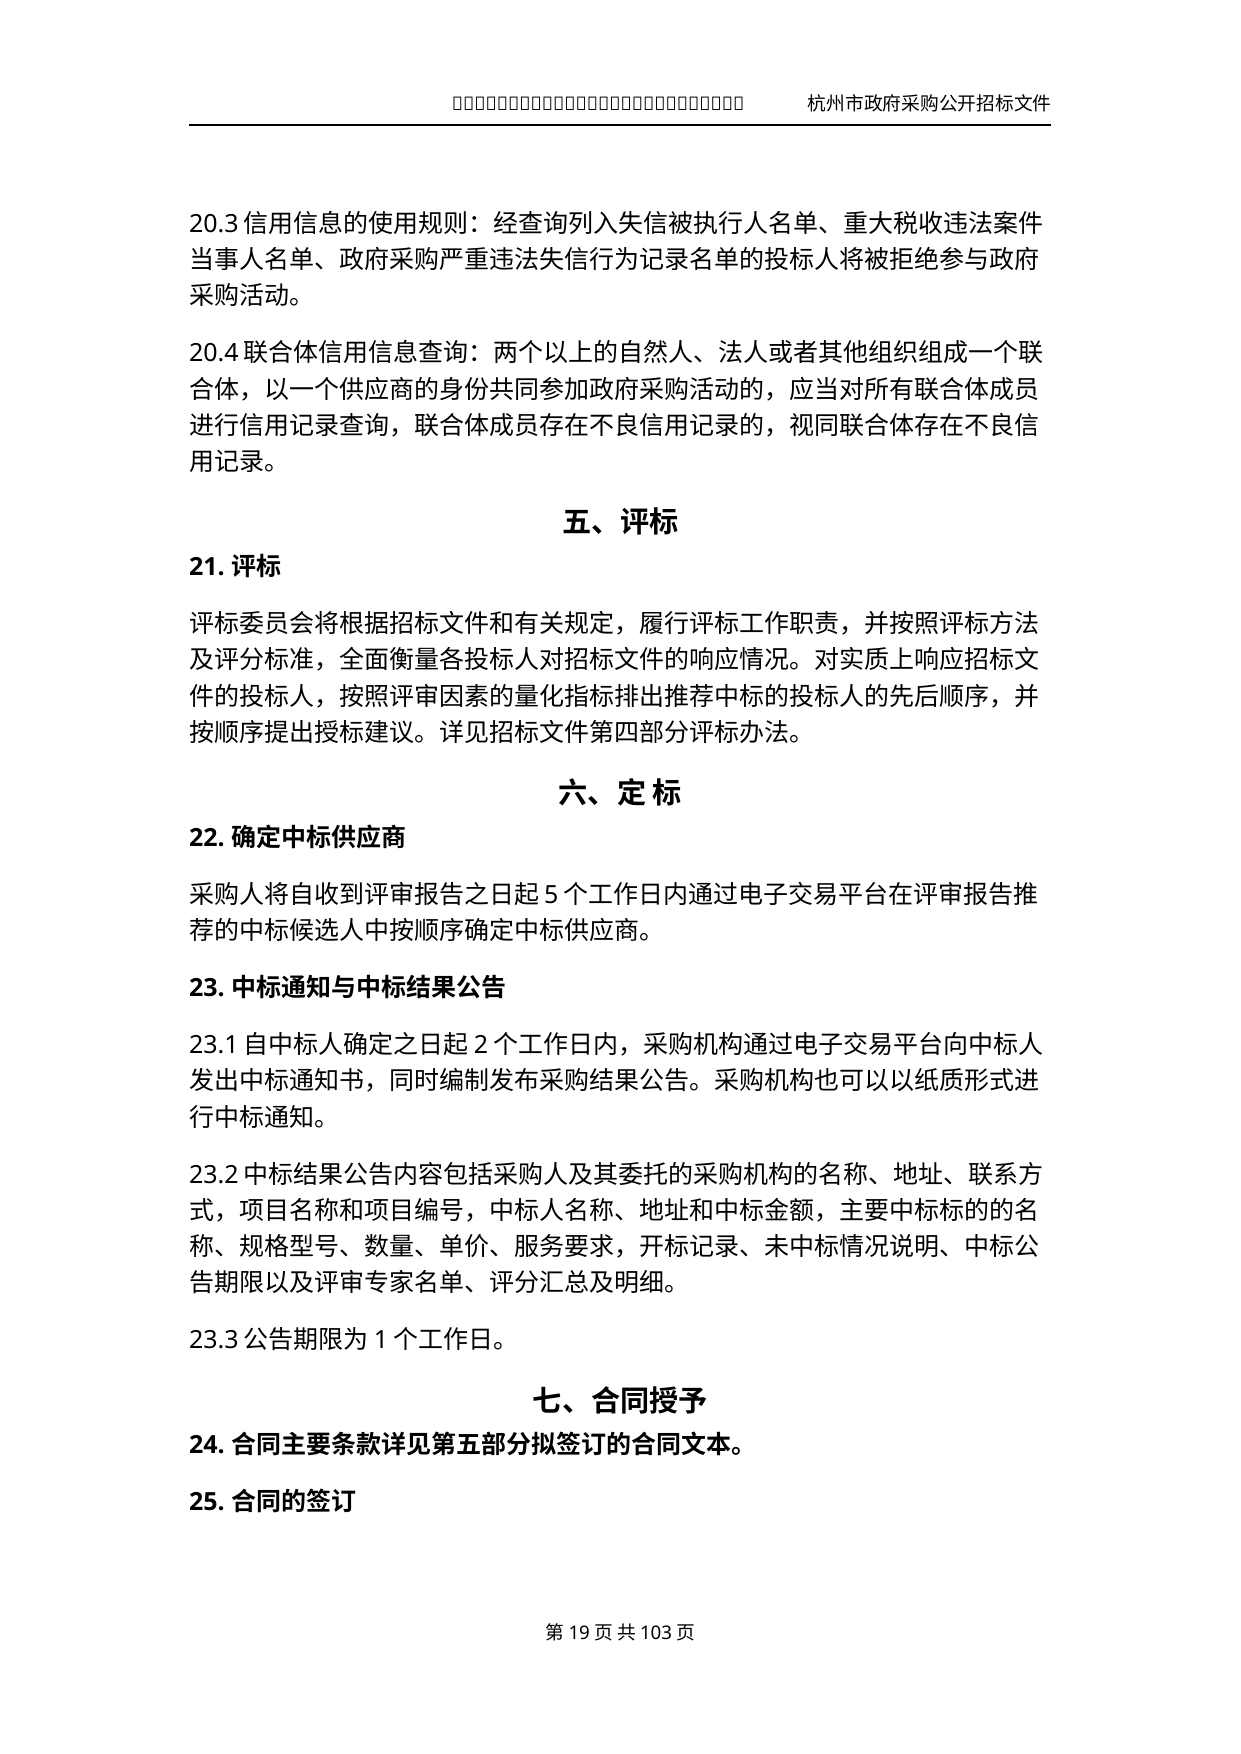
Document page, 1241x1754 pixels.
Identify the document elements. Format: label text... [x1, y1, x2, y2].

subtitle 24. 合同主要条款详见第五部分拟签订的合同文本。 [189, 1425, 1051, 1461]
subtitle 七、合同授予 [189, 1377, 1051, 1419]
text 23.3公告期限为1个工作日。 [189, 1320, 1051, 1356]
subtitle 25. 合同的签订 [189, 1482, 1051, 1518]
subtitle 六、定 标 [189, 769, 1051, 812]
subtitle 21. 评标 [189, 546, 1051, 583]
text 20.4联合体信用信息查询：两个以上的自然人、法人或者其他组织组成一个联合体，以一个供应商的身份共同参加政府采购活动的，应当对所有联合体成员进行信用记录查询，联合体成员存在不良信用记录的，视同联合体存在不良信用记录。 [189, 333, 1051, 478]
subtitle 22. 确定中标供应商 [189, 817, 1051, 853]
text 23.1自中标人确定之日起2个工作日内，采购机构通过电子交易平台向中标人发出中标通知书，同时编制发布采购结果公告。采购机构也可以以纸质形式进行中标通知。 [189, 1024, 1051, 1133]
subtitle 23. 中标通知与中标结果公告 [189, 967, 1051, 1004]
text 评标委员会将根据招标文件和有关规定，履行评标工作职责，并按照评标方法及评分标准，全面衡量各投标人对招标文件的响应情况。对实质上响应招标文件的投标人，按照评审因素的量化指标排出推荐中标的投标人的先后顺序，并按顺序提出授标建议。详见招标文件第四部分评标办法。 [189, 603, 1051, 748]
text 23.2中标结果公告内容包括采购人及其委托的采购机构的名称、地址、联系方式，项目名称和项目编号，中标人名称、地址和中标金额，主要中标标的的名称、规格型号、数量、单价、服务要求，开标记录、未中标情况说明、中标公告期限以及评审专家名单、评分汇总及明细。 [189, 1154, 1051, 1299]
text 20.3信用信息的使用规则：经查询列入失信被执行人名单、重大税收违法案件当事人名单、政府采购严重违法失信行为记录名单的投标人将被拒绝参与政府采购活动。 [189, 203, 1051, 312]
subtitle 五、评标 [189, 499, 1051, 541]
text 采购人将自收到评审报告之日起5个工作日内通过电子交易平台在评审报告推荐的中标候选人中按顺序确定中标供应商。 [189, 874, 1051, 947]
